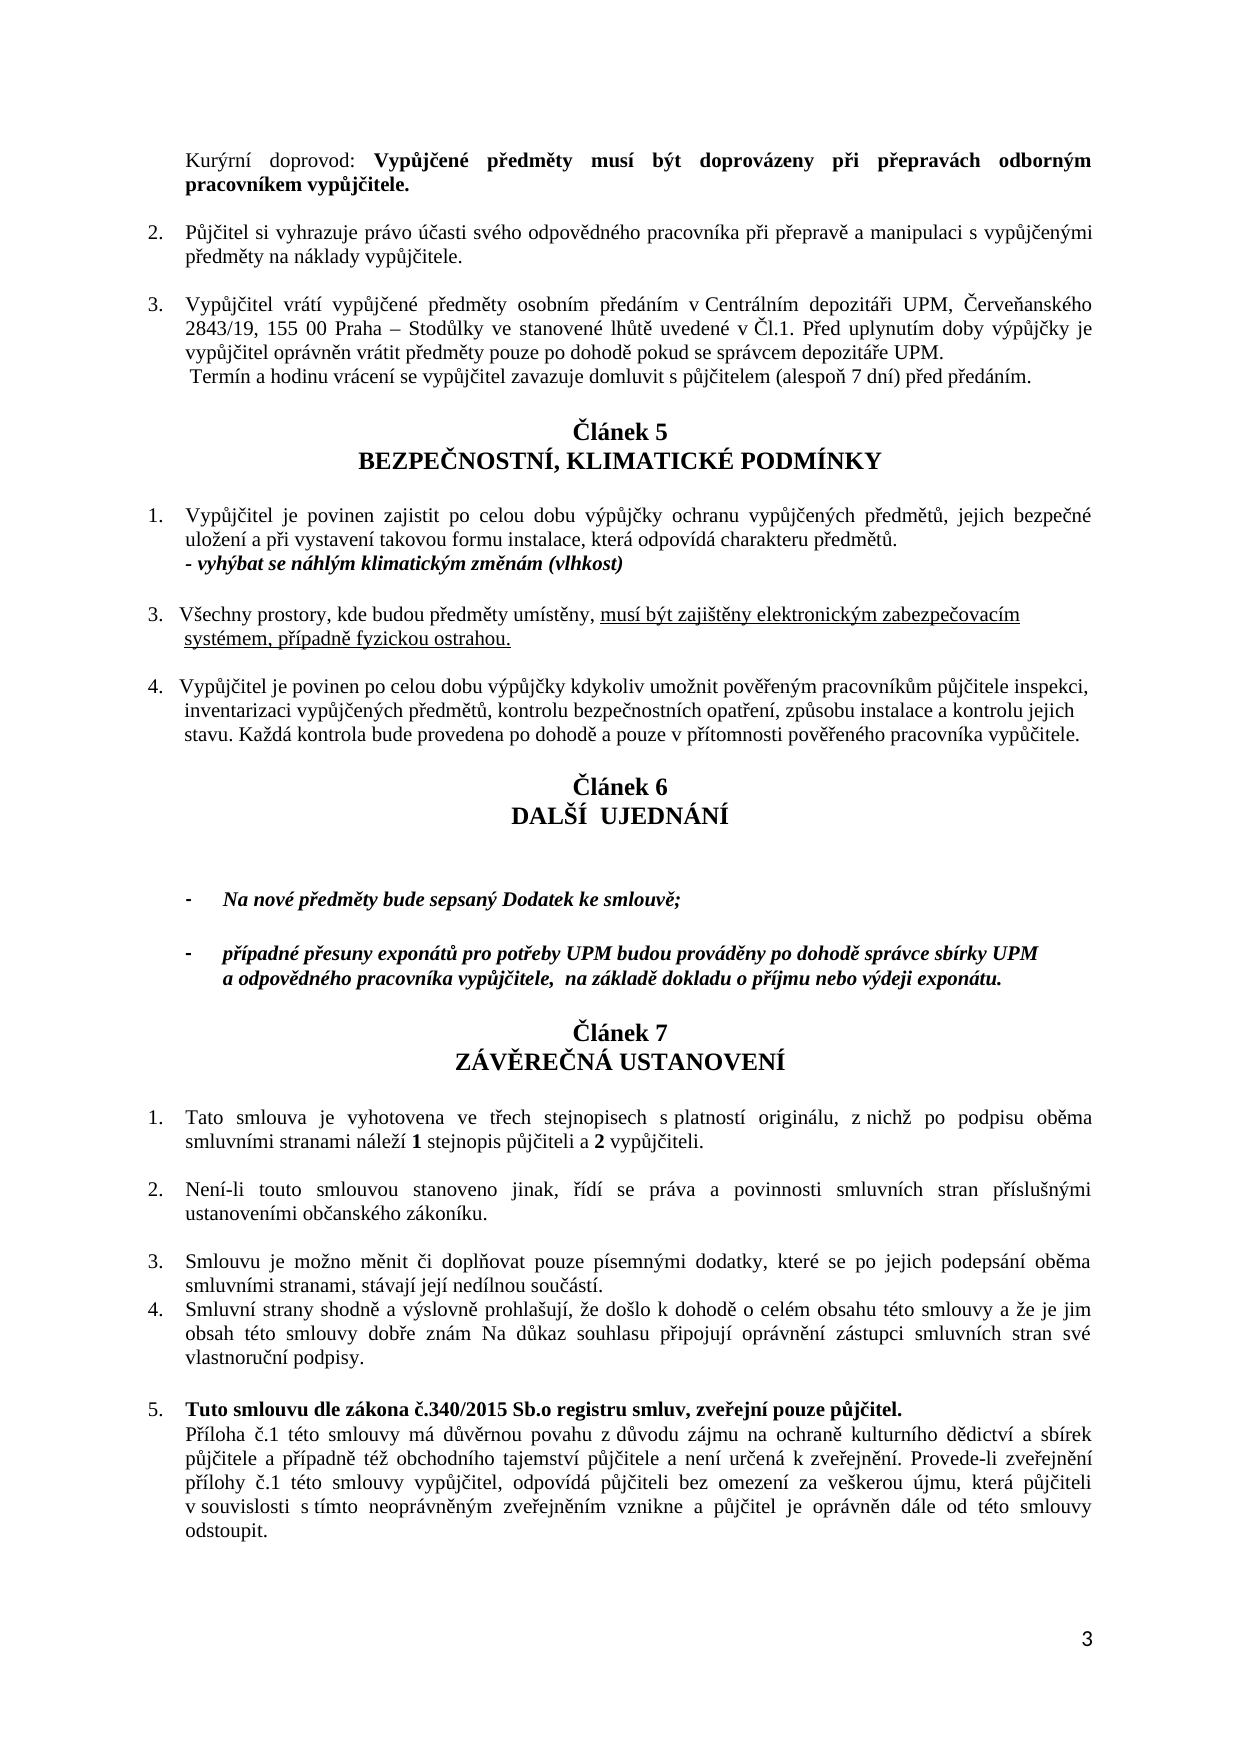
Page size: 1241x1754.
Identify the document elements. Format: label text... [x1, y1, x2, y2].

text DALŠÍ UJEDNÁNÍ [148, 801, 1093, 830]
text Článek 5 [148, 417, 1093, 446]
list Půjčitel si vyhrazuje právo účasti svého odpovědného pracovníka při přepravě a manipulaci s vypůjčenými předměty na náklady vypůjčitele. [148, 220, 1093, 268]
text - vyhýbat se náhlým klimatickým změnám (vlhkost) [185, 551, 1093, 575]
list Vypůjčitel vrátí vypůjčené předměty osobním předáním v Centrálním depozitáři UPM, Červeňanského 2843/19, 155 00 Praha – Stodůlky ve stanovené lhůtě uvedené v Čl.1. Před uplynutím doby výpůjčky je vypůjčitel oprávněn vrátit předměty pouze po dohodě pokud se správcem depozitáře UPM. [148, 292, 1093, 364]
text systémem, případně fyzickou ostrahou. [148, 626, 1093, 650]
list Vypůjčitel je povinen zajistit po celou dobu výpůjčky ochranu vypůjčených předmětů, jejich bezpečné uložení a při vystavení takovou formu instalace, která odpovídá charakteru předmětů. [148, 503, 1093, 551]
text Termín a hodinu vrácení se vypůjčitel zavazuje domluvit s půjčitelem (alespoň 7 dní) před předáním. [148, 364, 1093, 388]
text 3. Všechny prostory, kde budou předměty umístěny, musí být zajištěny elektronickým zabezpečovacím [148, 602, 1093, 626]
list Není-li touto smlouvou stanoveno jinak, řídí se práva a povinnosti smluvních stran příslušnými ustanoveními občanského zákoníku. [148, 1177, 1093, 1225]
list Smluvní strany shodně a výslovně prohlašují, že došlo k dohodě o celém obsahu této smlouvy a že je jim obsah této smlouvy dobře znám Na důkaz souhlasu připojují oprávnění zástupci smluvních stran své vlastnoruční podpisy. [148, 1297, 1093, 1369]
text ZÁVĚREČNÁ USTANOVENÍ [148, 1047, 1093, 1076]
text Článek 7 [148, 1018, 1093, 1047]
text Kurýrní doprovod: Vypůjčené předměty musí být doprovázeny při přepravách odborným pracovníkem vypůjčitele. [185, 148, 1093, 196]
text Příloha č.1 této smlouvy má důvěrnou povahu z důvodu zájmu na ochraně kulturního dědictví a sbírek půjčitele a případně též obchodního tajemství půjčitele a není určená k zveřejnění. Provede-li zveřejnění přílohy č.1 této smlouvy vypůjčitel, odpovídá půjčiteli bez omezení za veškerou újmu, která půjčiteli v souvislosti s tímto neoprávněným zveřejněním vznikne a půjčitel je oprávněn dále od této smlouvy odstoupit. [185, 1421, 1093, 1542]
list Tuto smlouvu dle zákona č.340/2015 Sb.o registru smluv, zveřejní pouze půjčitel. [148, 1397, 1093, 1421]
text Článek 6 [148, 772, 1093, 801]
text 4. Vypůjčitel je povinen po celou dobu výpůjčky kdykoliv umožnit pověřeným pracovníkům půjčitele inspekci, [148, 674, 1093, 698]
list Smlouvu je možno měnit či doplňovat pouze písemnými dodatky, které se po jejich podepsání oběma smluvními stranami, stávají její nedílnou součástí. [148, 1249, 1093, 1297]
text inventarizaci vypůjčených předmětů, kontrolu bezpečnostních opatření, způsobu instalace a kontrolu jejich [148, 698, 1093, 722]
list a odpovědného pracovníka vypůjčitele, na základě dokladu o příjmu nebo výdeji exponátu. [223, 966, 1093, 990]
list Tato smlouva je vyhotovena ve třech stejnopisech s platností originálu, z nichž po podpisu oběma smluvními stranami náleží 1 stejnopis půjčiteli a 2 vypůjčiteli. [148, 1105, 1093, 1153]
text stavu. Každá kontrola bude provedena po dohodě a pouze v přítomnosti pověřeného pracovníka vypůčitele. [148, 722, 1093, 746]
list Na nové předměty bude sepsaný Dodatek ke smlouvě; [185, 886, 1093, 911]
list případné přesuny exponátů pro potřeby UPM budou prováděny po dohodě správce sbírky UPM [185, 940, 1093, 966]
text BEZPEČNOSTNÍ, KLIMATICKÉ PODMÍNKY [148, 446, 1093, 474]
